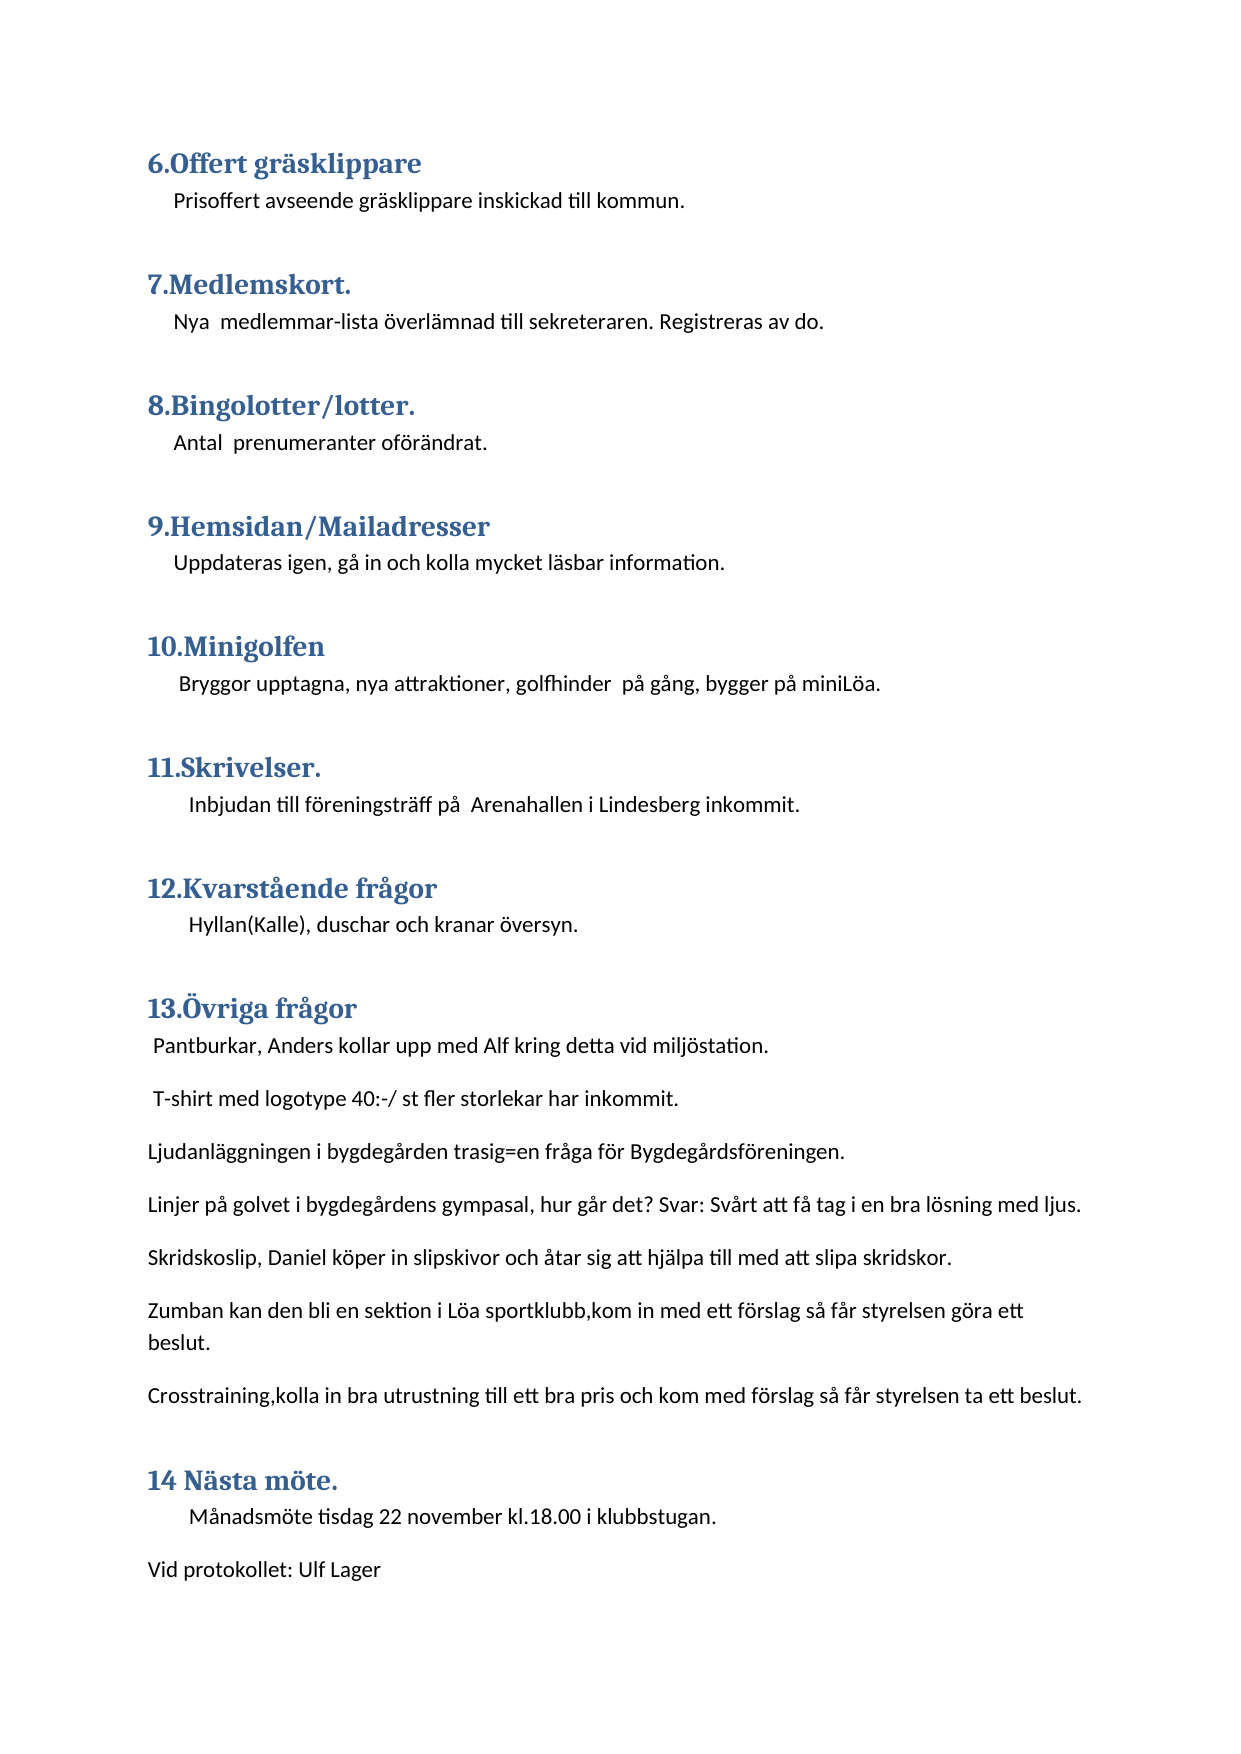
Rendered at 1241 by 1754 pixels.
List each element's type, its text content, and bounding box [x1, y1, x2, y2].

subtitle 12.Kvarstående frågor [148, 872, 1093, 906]
subtitle 6.Offert gräsklippare [148, 148, 1093, 181]
text Hyllan(Kalle), duschar och kranar översyn. [148, 911, 1093, 938]
text Linjer på golvet i bygdegårdens gympasal, hur går det? Svar: Svårt att få tag i en bra lösning med ljus. [148, 1190, 1093, 1218]
text Vid protokollet: Ulf Lager [148, 1555, 1093, 1583]
text Månadsmöte tisdag 22 november kl.18.00 i klubbstugan. [148, 1502, 1093, 1530]
text T-shirt med logotype 40:-/ st fler storlekar har inkommit. [148, 1084, 1093, 1112]
text Prisoffert avseende gräsklippare inskickad till kommun. [148, 186, 1093, 214]
text Skridskoslip, Daniel köper in slipskivor och åtar sig att hjälpa till med att slipa skridskor. [148, 1243, 1093, 1271]
text Uppdateras igen, gå in och kolla mycket läsbar information. [148, 548, 1093, 576]
subtitle 11.Skrivelser. [148, 751, 1093, 785]
subtitle 7.Medlemskort. [148, 268, 1093, 302]
subtitle 8.Bingolotter/lotter. [148, 389, 1093, 423]
text Ljudanläggningen i bygdegården trasig=en fråga för Bygdegårdsföreningen. [148, 1137, 1093, 1165]
text Crosstraining,kolla in bra utrustning till ett bra pris och kom med förslag så får styrelsen ta ett beslut. [148, 1382, 1093, 1409]
subtitle 9.Hemsidan/Mailadresser [148, 510, 1093, 543]
subtitle 10.Minigolfen [148, 631, 1093, 664]
text Zumban kan den bli en sektion i Löa sportklubb,kom in med ett förslag så får styrelsen göra ett beslut. [148, 1296, 1093, 1357]
subtitle 13.Övriga frågor [148, 993, 1093, 1026]
subtitle 14 Nästa möte. [148, 1464, 1093, 1497]
text Pantburkar, Anders kollar upp med Alf kring detta vid miljöstation. [148, 1031, 1093, 1059]
text Bryggor upptagna, nya attraktioner, golfhinder på gång, bygger på miniLöa. [148, 669, 1093, 697]
text Inbjudan till föreningsträff på Arenahallen i Lindesberg inkommit. [148, 790, 1093, 818]
text Nya medlemmar-lista överlämnad till sekreteraren. Registreras av do. [148, 307, 1093, 335]
text Antal prenumeranter oförändrat. [148, 428, 1093, 456]
